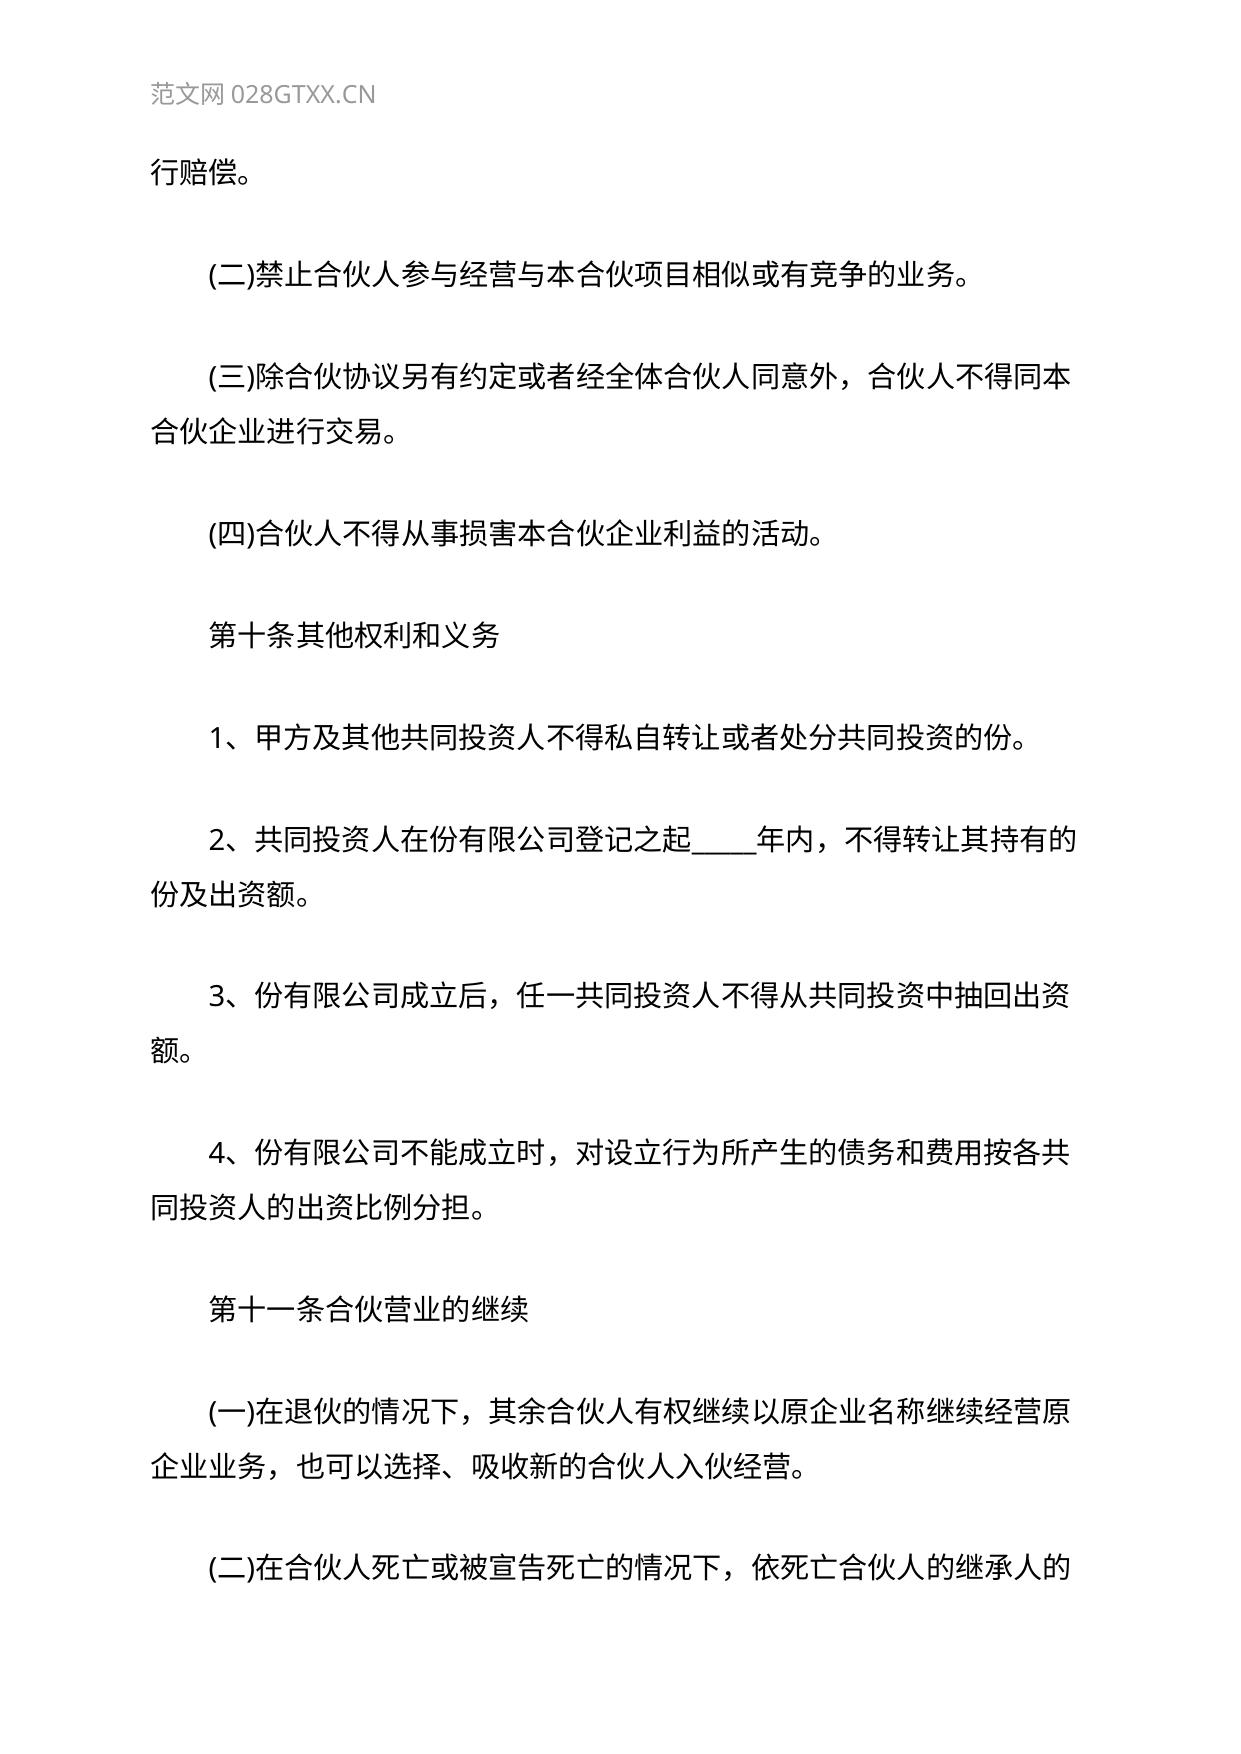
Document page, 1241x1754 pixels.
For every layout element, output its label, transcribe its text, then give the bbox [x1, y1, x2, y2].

text (四)合伙人不得从事损害本合伙企业利益的活动。 [150, 511, 1090, 553]
text 3、份有限公司成立后，任一共同投资人不得从共同投资中抽回出资额。 [150, 973, 1090, 1070]
text (三)除合伙协议另有约定或者经全体合伙人同意外，合伙人不得同本合伙企业进行交易。 [150, 354, 1090, 451]
text 第十一条合伙营业的继续 [150, 1287, 1090, 1329]
text (一)在退伙的情况下，其余合伙人有权继续以原企业名称继续经营原企业业务，也可以选择、吸收新的合伙人入伙经营。 [150, 1388, 1090, 1486]
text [150, 1545, 1090, 1587]
text (二)禁止合伙人参与经营与本合伙项目相似或有竞争的业务。 [150, 252, 1090, 294]
text 4、份有限公司不能成立时，对设立行为所产生的债务和费用按各共同投资人的出资比例分担。 [150, 1130, 1090, 1227]
text 2、共同投资人在份有限公司登记之起_____年内，不得转让其持有的份及出资额。 [150, 816, 1090, 913]
text 1、甲方及其他共同投资人不得私自转让或者处分共同投资的份。 [150, 714, 1090, 757]
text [150, 150, 1090, 192]
text 第十条其他权利和义务 [150, 612, 1090, 655]
